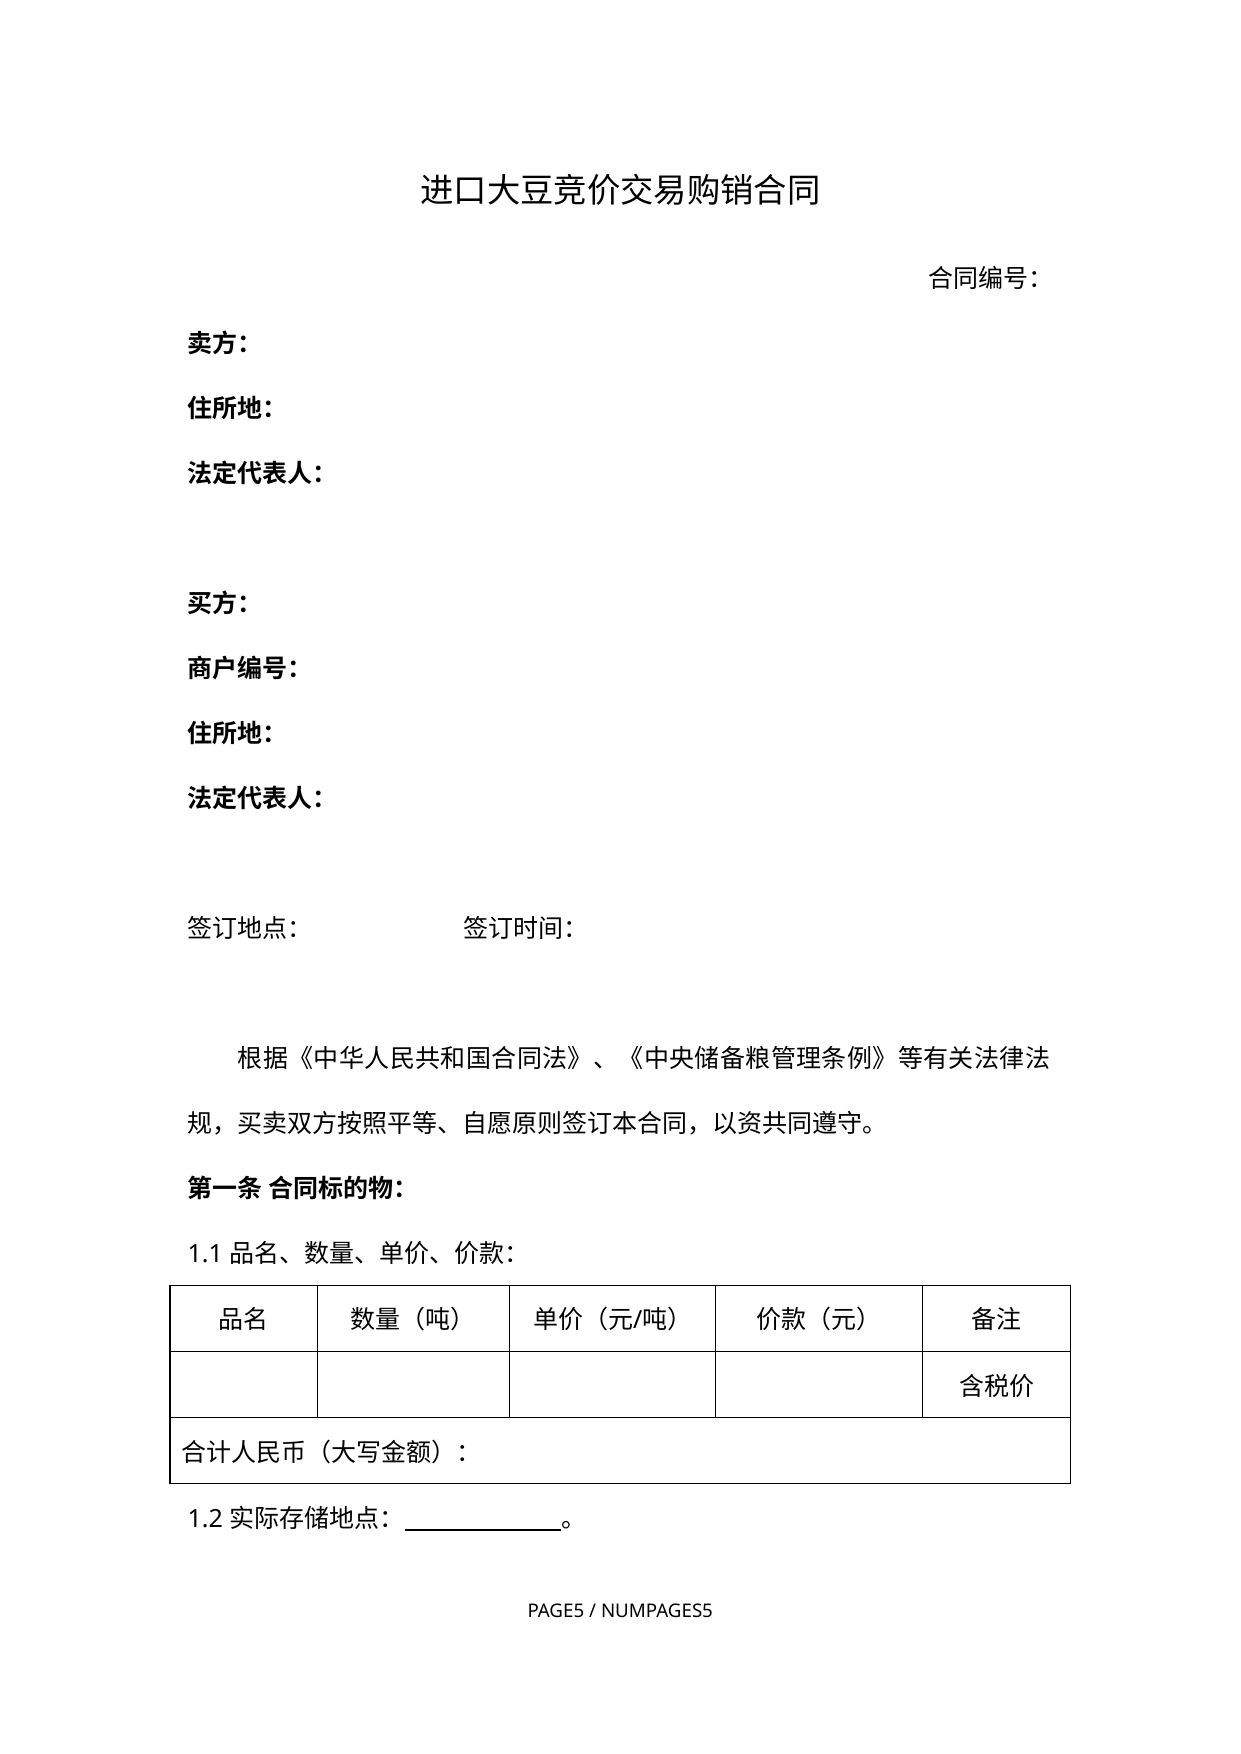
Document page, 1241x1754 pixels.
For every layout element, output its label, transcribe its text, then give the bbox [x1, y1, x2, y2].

table_cell [510, 1352, 715, 1417]
text 卖方： [187, 309, 1053, 374]
table_header 价款（元） [716, 1286, 922, 1351]
table_cell [171, 1352, 317, 1417]
text 第一条 合同标的物： [187, 1154, 1053, 1219]
text 住所地： [187, 699, 1053, 764]
text 法定代表人： [187, 439, 1053, 504]
text 进口大豆竞价交易购销合同 [187, 156, 1053, 221]
text 商户编号： [187, 634, 1053, 699]
table_header 数量（吨） [318, 1286, 509, 1351]
text 1.2 实际存储地点： 。 [187, 1484, 1053, 1549]
table_cell [716, 1352, 922, 1417]
text 法定代表人： [187, 764, 1053, 829]
text 签订地点： 签订时间： [187, 894, 1053, 959]
table_header 品名 [171, 1286, 317, 1351]
table_cell 合计人民币（大写金额）： [171, 1418, 1070, 1483]
text 1.1 品名、数量、单价、价款： [187, 1219, 1053, 1284]
text 根据《中华人民共和国合同法》、《中央储备粮管理条例》等有关法律法规，买卖双方按照平等、自愿原则签订本合同，以资共同遵守。 [187, 1024, 1053, 1154]
table_header 单价（元/吨） [510, 1286, 715, 1351]
text 合同编号： [187, 244, 1053, 309]
text 买方： [187, 569, 1053, 634]
text 住所地： [187, 374, 1053, 439]
table_header 备注 [923, 1286, 1070, 1351]
table_cell 含税价 [923, 1352, 1070, 1417]
table_cell [318, 1352, 509, 1417]
